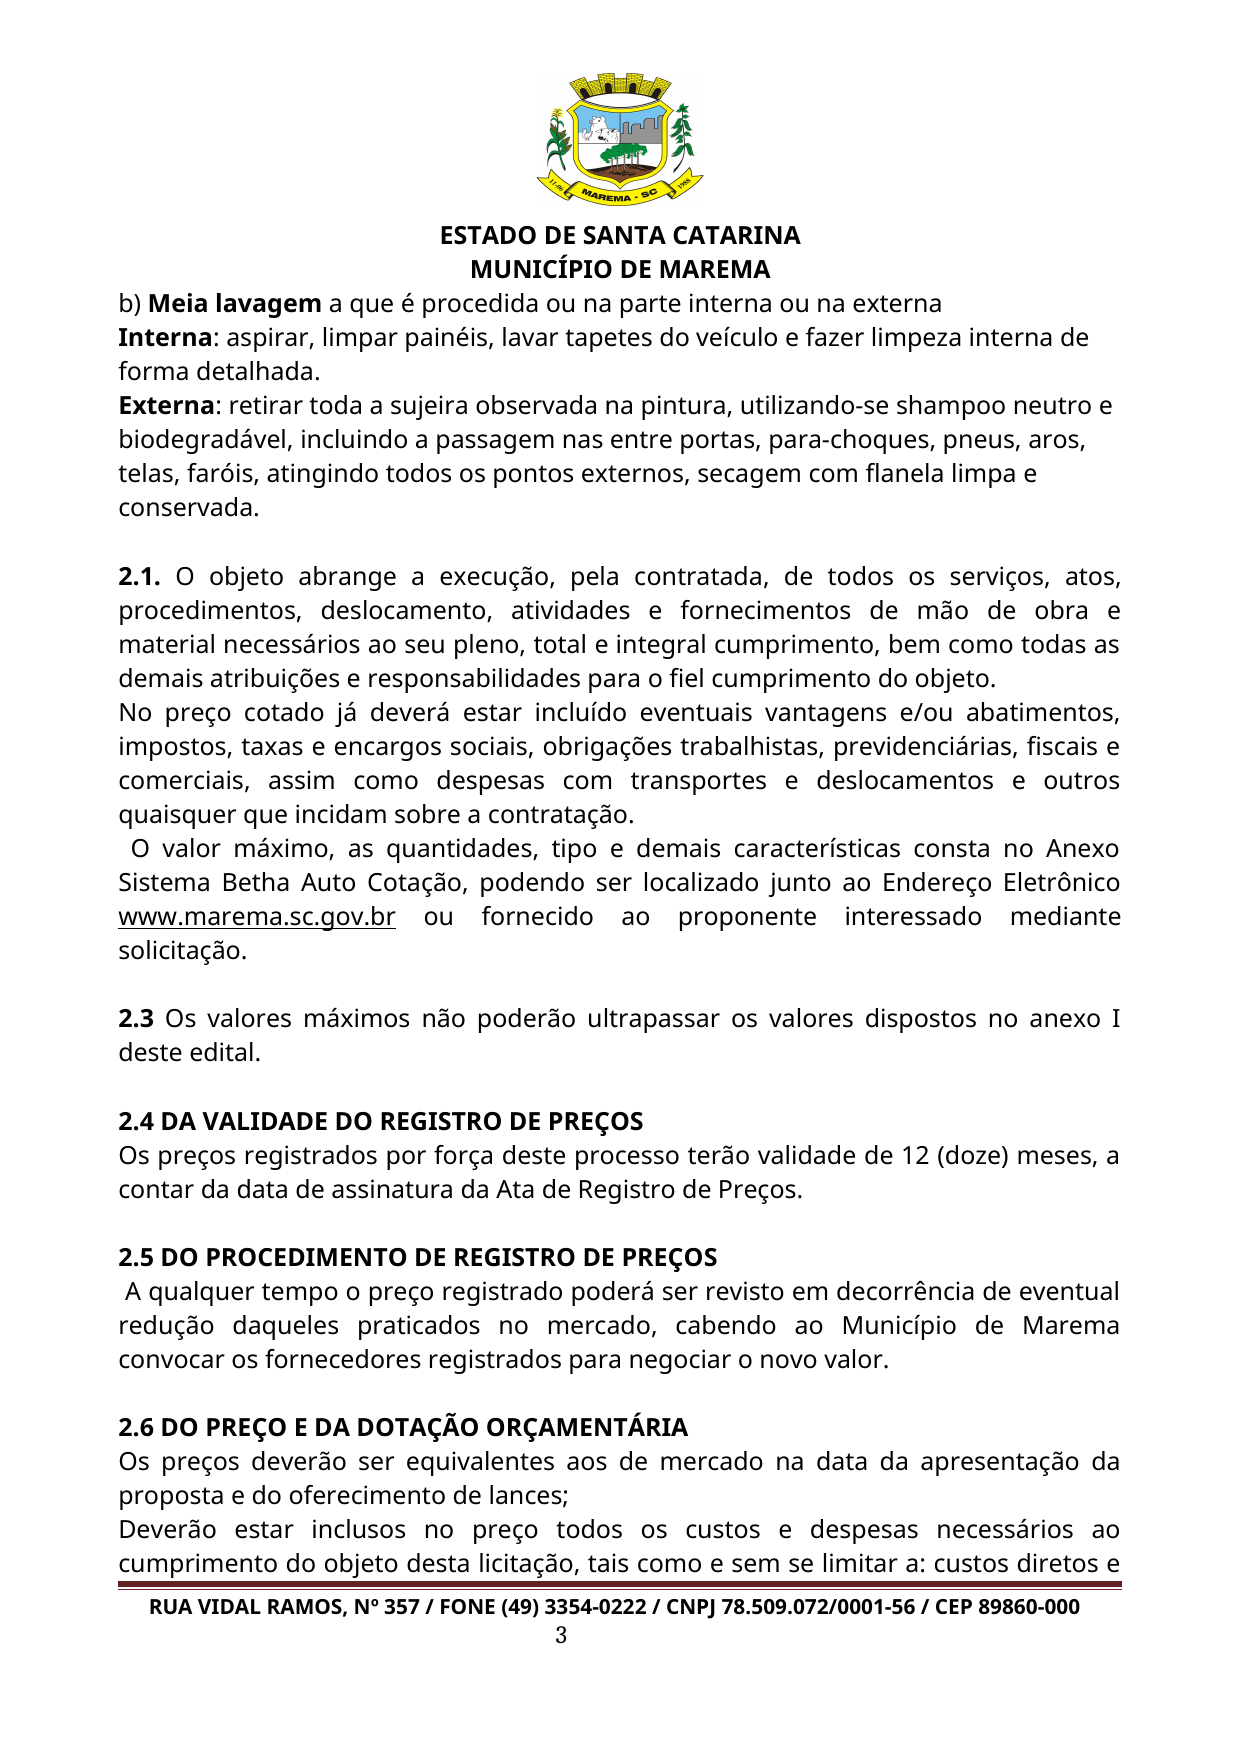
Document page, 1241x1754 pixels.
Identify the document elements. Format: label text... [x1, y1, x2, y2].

text 2.5 DO PROCEDIMENTO DE REGISTRO DE PREÇOS [118, 1239, 1122, 1273]
text 2.6 DO PREÇO E DA DOTAÇÃO ORÇAMENTÁRIA [118, 1410, 1122, 1444]
text 2.4 DA VALIDADE DO REGISTRO DE PREÇOS [118, 1103, 1122, 1137]
text Interna: aspirar, limpar painéis, lavar tapetes do veículo e fazer limpeza interna de forma detalhada. [118, 320, 1122, 388]
text 2.3 Os valores máximos não poderão ultrapassar os valores dispostos no anexo I deste edital. [118, 1001, 1122, 1069]
text A qualquer tempo o preço registrado poderá ser revisto em decorrência de eventual redução daqueles praticados no mercado, cabendo ao Município de Marema convocar os fornecedores registrados para negociar o novo valor. [118, 1273, 1122, 1376]
text No preço cotado já deverá estar incluído eventuais vantagens e/ou abatimentos, impostos, taxas e encargos sociais, obrigações trabalhistas, previdenciárias, fiscais e comerciais, assim como despesas com transportes e deslocamentos e outros quaisquer que incidam sobre a contratação. [118, 694, 1122, 831]
text b) Meia lavagem a que é procedida ou na parte interna ou na externa [118, 286, 1122, 320]
text Os preços registrados por força deste processo terão validade de 12 (doze) meses, a contar da data de assinatura da Ata de Registro de Preços. [118, 1137, 1122, 1205]
text Externa: retirar toda a sujeira observada na pintura, utilizando-se shampoo neutro e biodegradável, incluindo a passagem nas entre portas, para-choques, pneus, aros, telas, faróis, atingindo todos os pontos externos, secagem com flanela limpa e conservada. [118, 388, 1122, 524]
text 2.1. O objeto abrange a execução, pela contratada, de todos os serviços, atos, procedimentos, deslocamento, atividades e fornecimentos de mão de obra e material necessários ao seu pleno, total e integral cumprimento, bem como todas as demais atribuições e responsabilidades para o fiel cumprimento do objeto. [118, 558, 1122, 694]
text O valor máximo, as quantidades, tipo e demais características consta no Anexo Sistema Betha Auto Cotação, podendo ser localizado junto ao Endereço Eletrônico www.marema.sc.gov.br ou fornecido ao proponente interessado mediante solicitação. [118, 831, 1122, 967]
text Os preços deverão ser equivalentes aos de mercado na data da apresentação da proposta e do oferecimento de lances; [118, 1444, 1122, 1512]
picture [536, 73, 704, 206]
